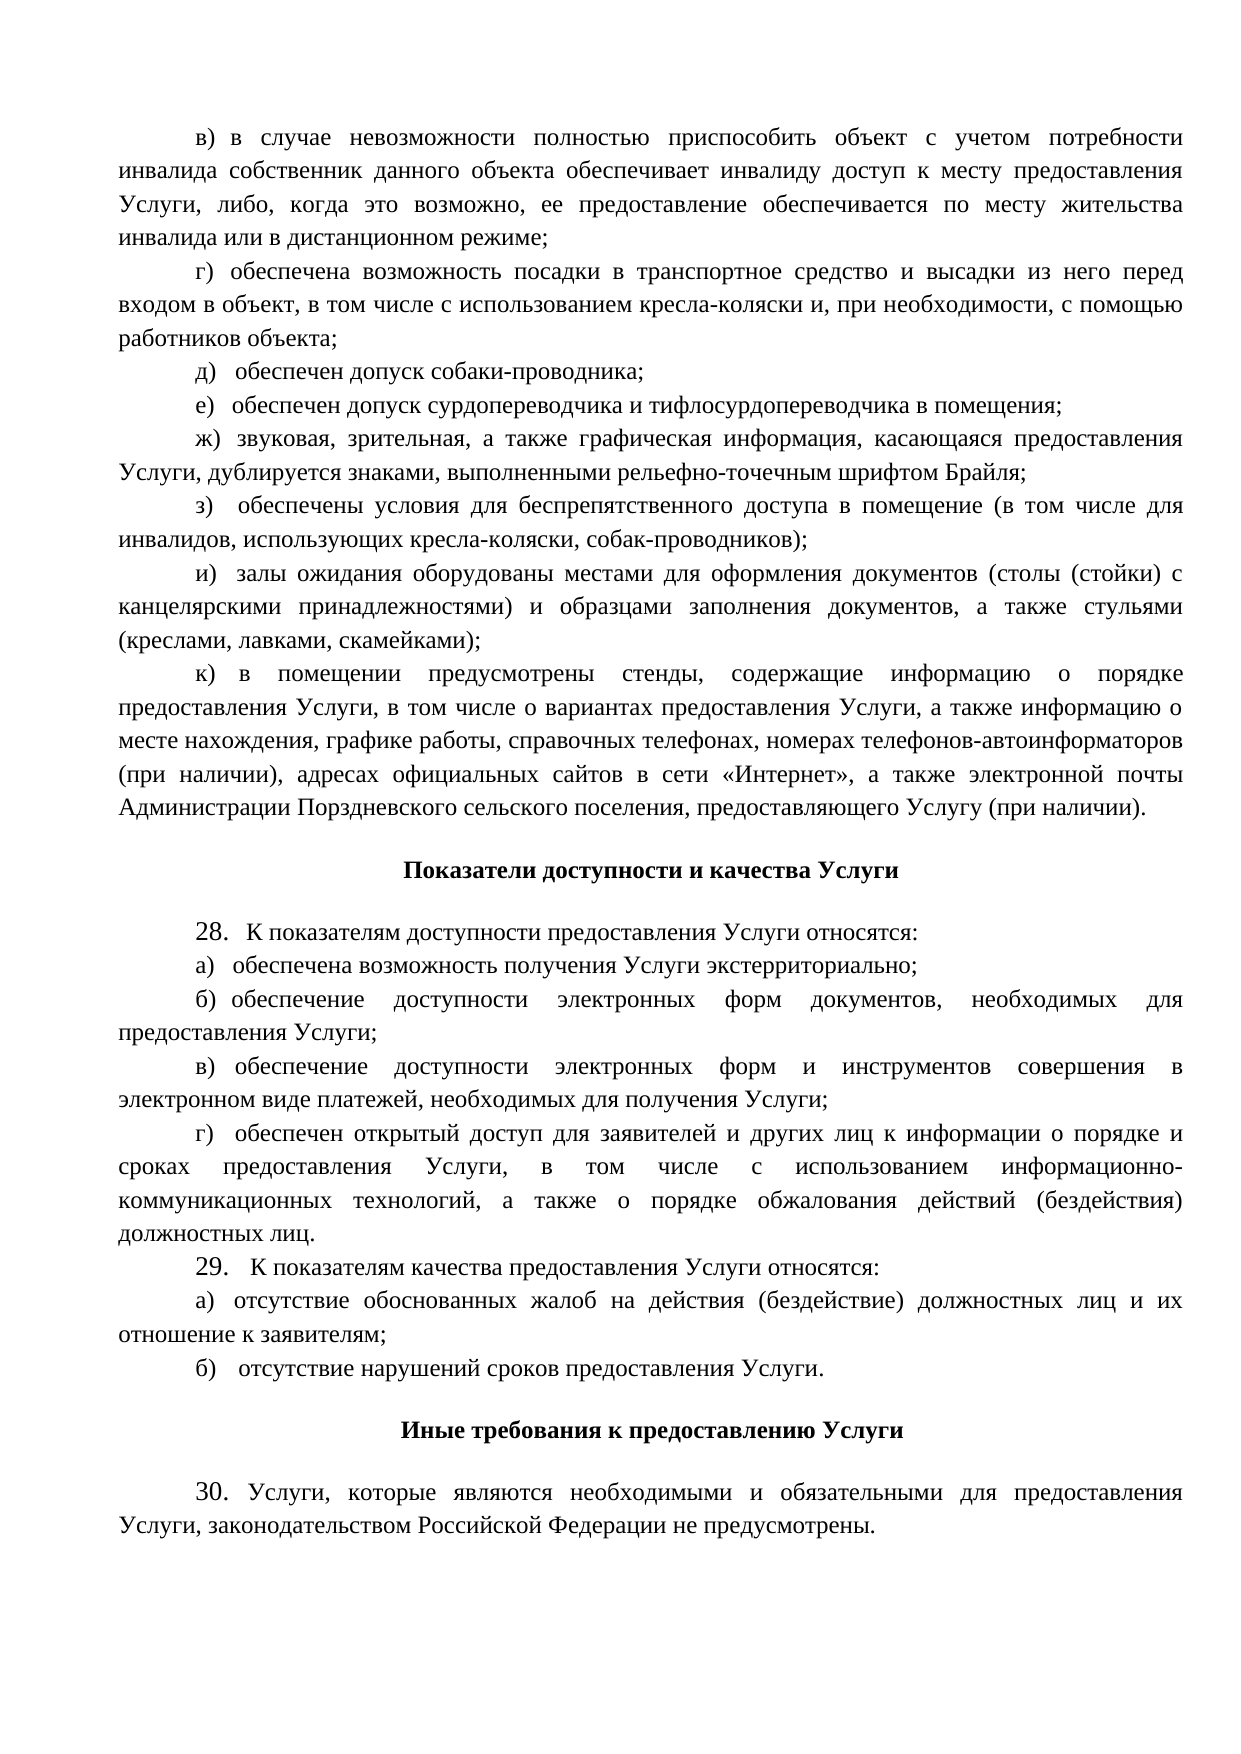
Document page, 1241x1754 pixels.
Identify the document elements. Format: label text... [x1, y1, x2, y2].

text з) обеспечены условия для беспрепятственного доступа в помещение (в том числе для инвалидов, использующих кресла-коляски, собак-проводников); [118, 487, 1184, 554]
list К показателям качества предоставления Услуги относятся: [118, 1248, 1184, 1282]
text г) обеспечена возможность посадки в транспортное средство и высадки из него перед входом в объект, в том числе с использованием кресла-коляски и, при необходимости, с помощью работников объекта; [118, 252, 1184, 353]
list К показателям доступности предоставления Услуги относятся: [118, 913, 1184, 947]
text Показатели доступности и качества Услуги [118, 853, 1184, 885]
text в) обеспечение доступности электронных форм и инструментов совершения в электронном виде платежей, необходимых для получения Услуги; [118, 1047, 1184, 1114]
text б) обеспечение доступности электронных форм документов, необходимых для предоставления Услуги; [118, 980, 1184, 1047]
text г) обеспечен открытый доступ для заявителей и других лиц к информации о порядке и сроках предоставления Услуги, в том числе с использованием информационно-коммуникационных технологий, а также о порядке обжалования действий (бездействия) должностных лиц. [118, 1114, 1184, 1248]
text е) обеспечен допуск сурдопереводчика и тифлосурдопереводчика в помещения; [118, 386, 1184, 420]
text ж) звуковая, зрительная, а также графическая информация, касающаяся предоставления Услуги, дублируется знаками, выполненными рельефно-точечным шрифтом Брайля; [118, 420, 1184, 487]
text Иные требования к предоставлению Услуги [120, 1413, 1184, 1445]
text б) отсутствие нарушений сроков предоставления Услуги. [118, 1349, 1184, 1383]
text к) в помещении предусмотрены стенды, содержащие информацию о порядке предоставления Услуги, в том числе о вариантах предоставления Услуги, а также информацию о месте нахождения, графике работы, справочных телефонах, номерах телефонов-автоинформаторов (при наличии), адресах официальных сайтов в сети «Интернет», а также электронной почты Администрации Порздневского сельского поселения, предоставляющего Услугу (при наличии). [118, 655, 1184, 822]
list Услуги, которые являются необходимыми и обязательными для предоставления Услуги, законодательством Российской Федерации не предусмотрены. [118, 1473, 1184, 1540]
text и) залы ожидания оборудованы местами для оформления документов (столы (стойки) с канцелярскими принадлежностями) и образцами заполнения документов, а также стульями (креслами, лавками, скамейками); [118, 554, 1184, 655]
text а) обеспечена возможность получения Услуги экстерриториально; [118, 947, 1184, 980]
text в) в случае невозможности полностью приспособить объект с учетом потребности инвалида собственник данного объекта обеспечивает инвалиду доступ к месту предоставления Услуги, либо, когда это возможно, ее предоставление обеспечивается по месту жительства инвалида или в дистанционном режиме; [118, 118, 1184, 252]
text а) отсутствие обоснованных жалоб на действия (бездействие) должностных лиц и их отношение к заявителям; [118, 1282, 1184, 1349]
text д) обеспечен допуск собаки-проводника; [118, 353, 1184, 386]
